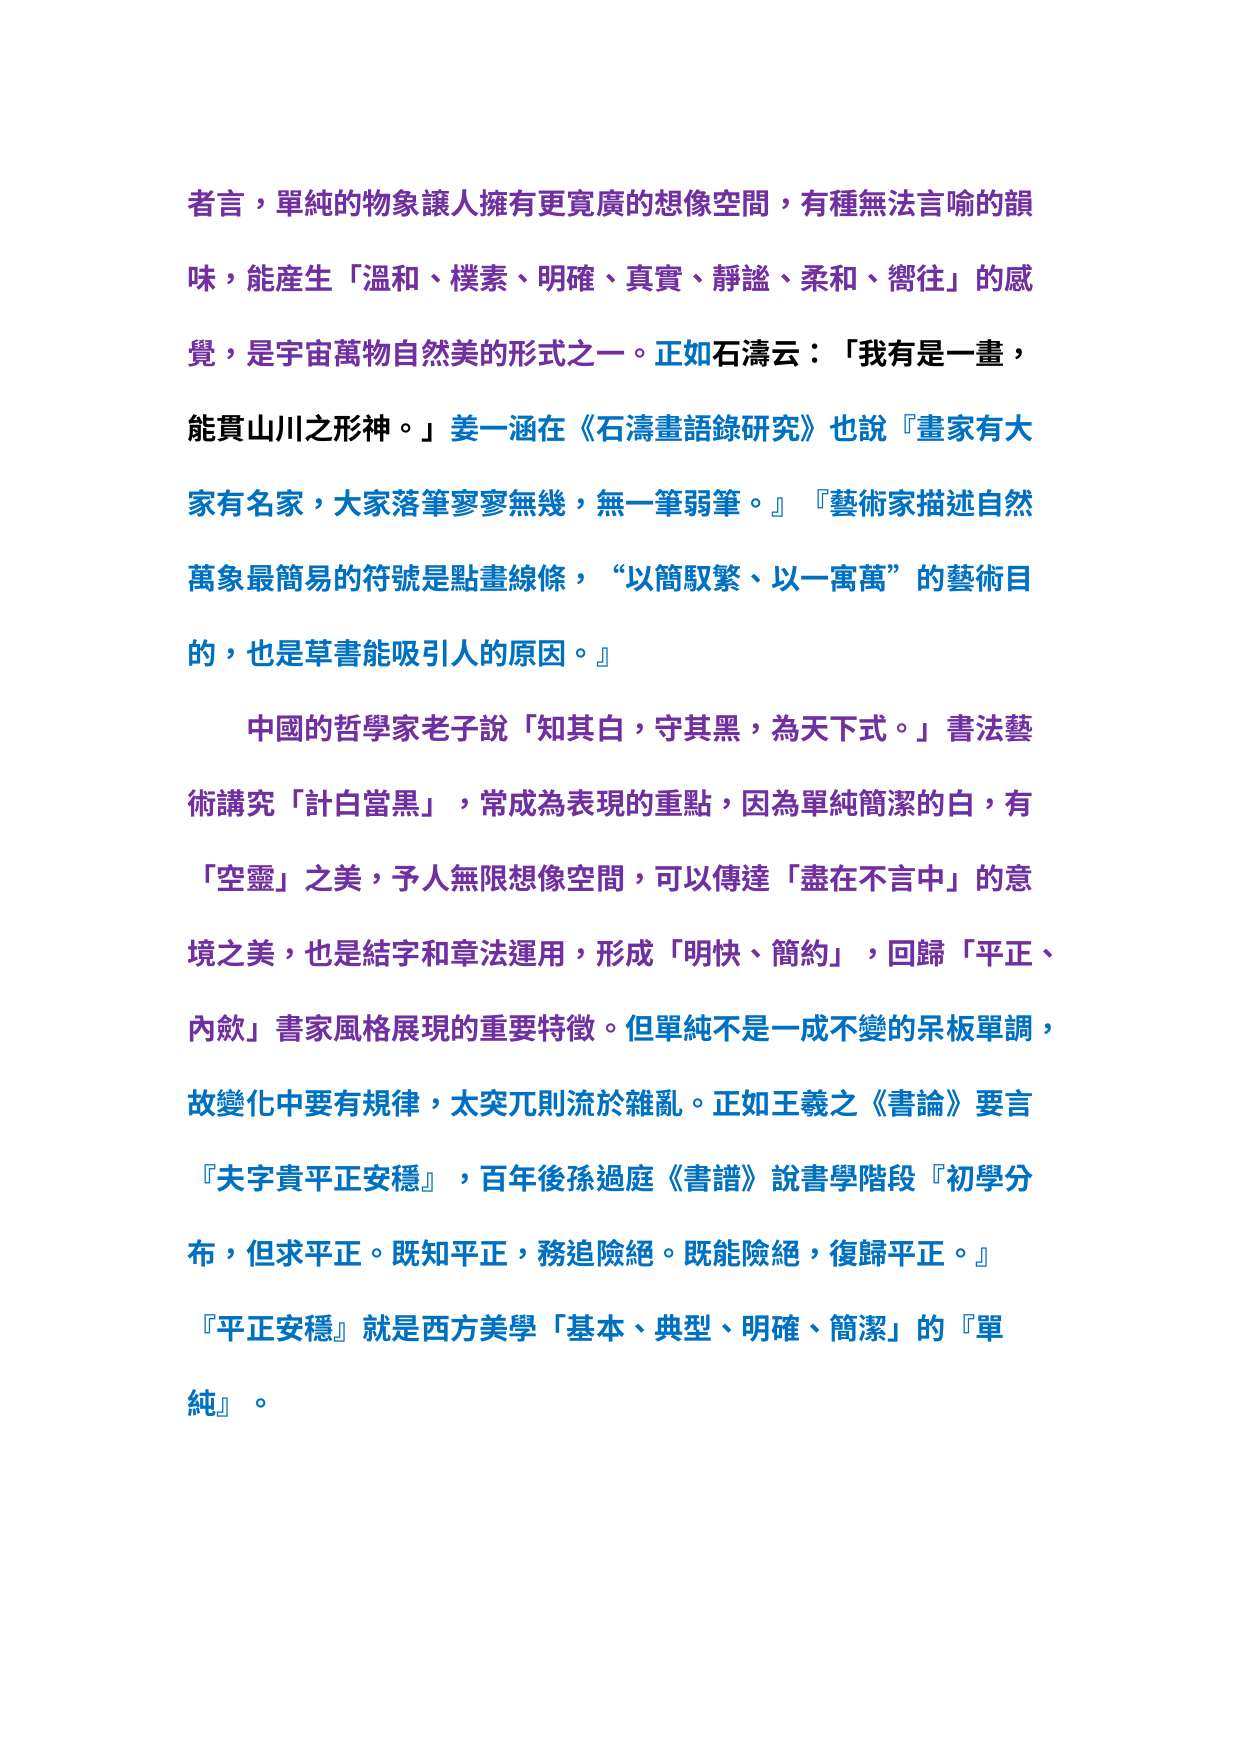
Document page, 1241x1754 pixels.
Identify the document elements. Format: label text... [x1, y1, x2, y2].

text 中國的哲學家老子說「知其白，守其黑，為天下式。」書法藝術講究「計白當黒」，常成為表現的重點，因為單純簡潔的白，有「空靈」之美，予人無限想像空間，可以傳達「盡在不言中」的意境之美，也是結字和章法運用，形成「明快、簡約」，回歸「平正、內歛」書家風格展現的重要特徵。但單純不是一成不變的呆板單調，故變化中要有規律，太突兀則流於雜亂。正如王羲之《書論》要言『夫字貴平正安穩』，百年後孫過庭《書譜》說書學階段『初學分布，但求平正。既知平正，務追險絕。既能險絕，復歸平正。』『平正安穩』就是西方美學「基本、典型、明確、簡潔」的『單純』。 [187, 689, 1053, 1439]
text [187, 164, 1053, 689]
